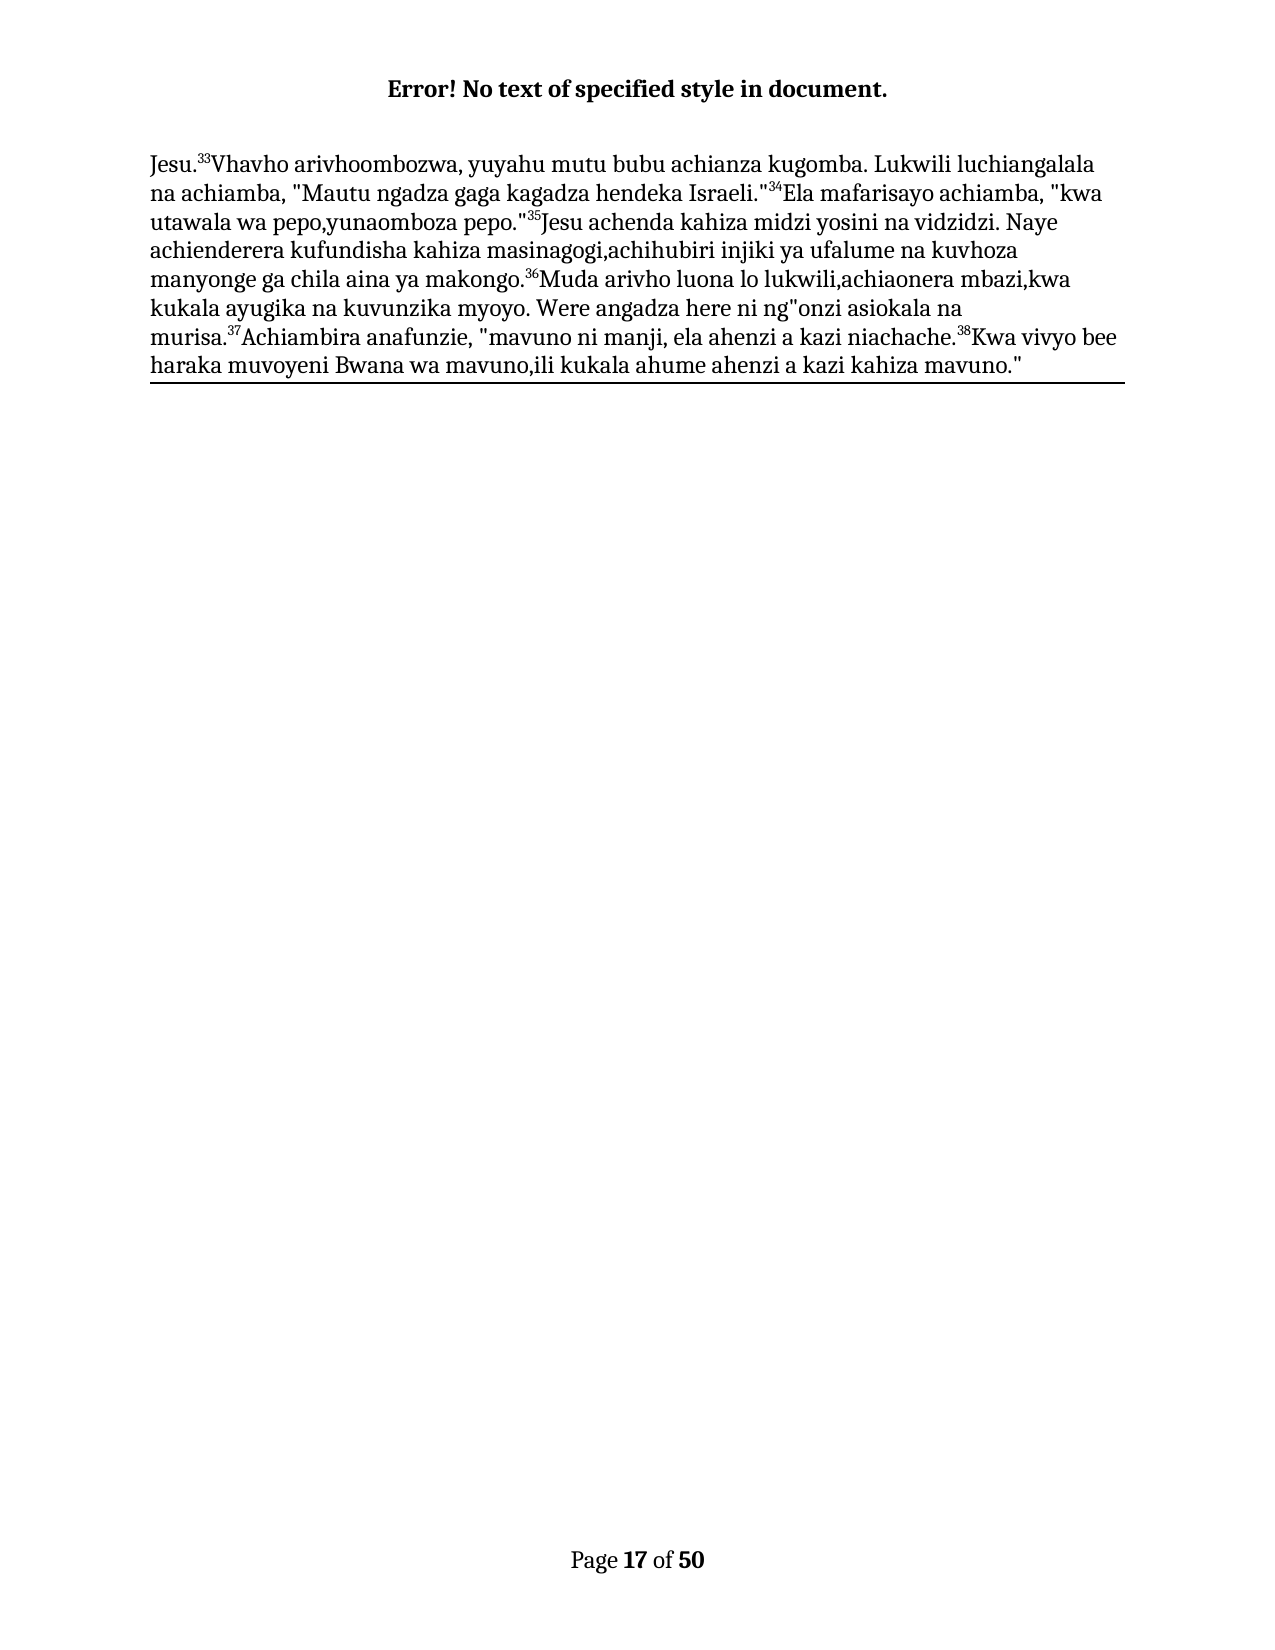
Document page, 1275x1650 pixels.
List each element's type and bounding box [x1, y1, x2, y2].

text [150, 150, 1125, 382]
